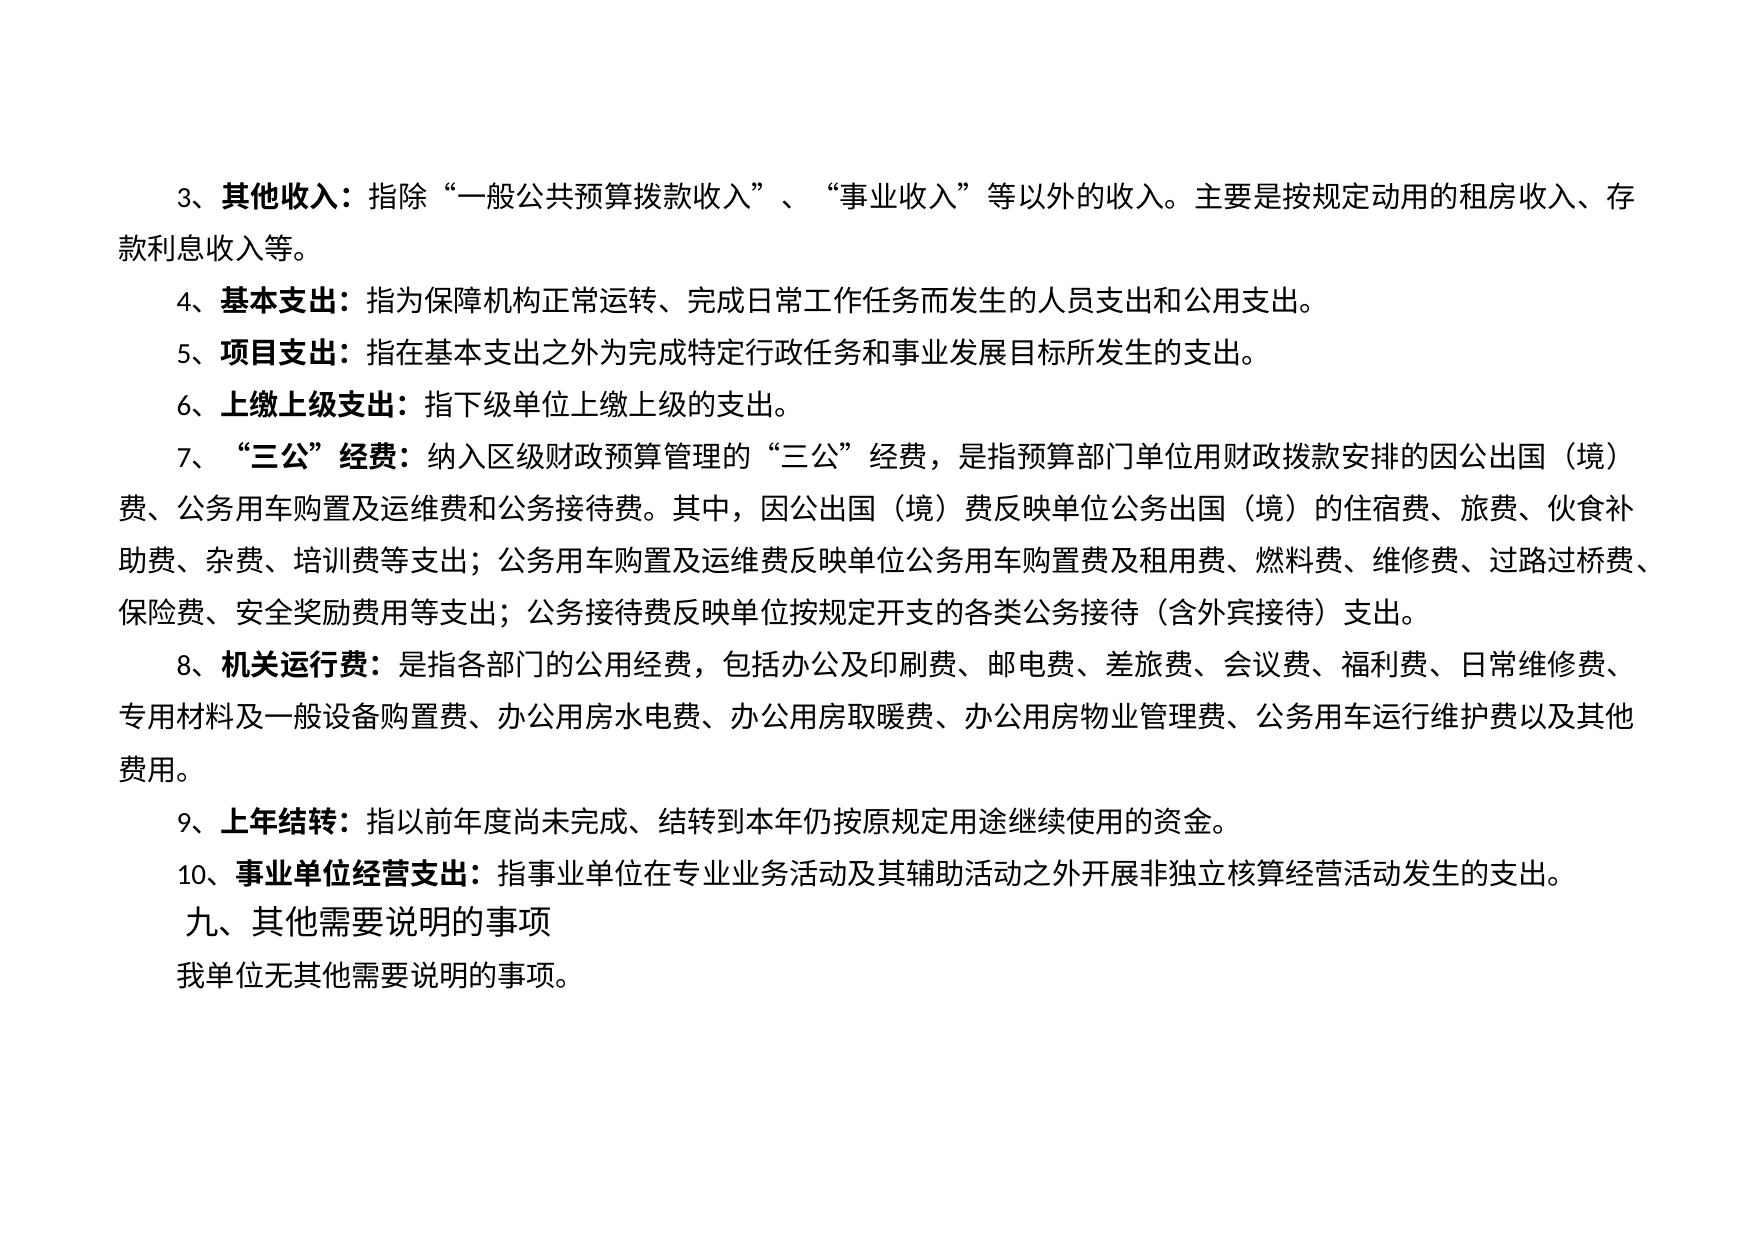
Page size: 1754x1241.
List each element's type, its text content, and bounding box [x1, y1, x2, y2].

text 3、其他收入：指除“一般公共预算拨款收入”、“事业收入”等以外的收入。主要是按规定动用的租房收入、存款利息收入等。 [118, 165, 1636, 269]
text 4、基本支出：指为保障机构正常运转、完成日常工作任务而发生的人员支出和公用支出。 [118, 269, 1636, 322]
text 9、上年结转：指以前年度尚未完成、结转到本年仍按原规定用途继续使用的资金。 [118, 790, 1636, 842]
text 10、事业单位经营支出：指事业单位在专业业务活动及其辅助活动之外开展非独立核算经营活动发生的支出。 [118, 842, 1636, 894]
text 我单位无其他需要说明的事项。 [118, 945, 1636, 997]
text 九、其他需要说明的事项 [118, 896, 1636, 944]
text 6、上缴上级支出：指下级单位上缴上级的支出。 [118, 374, 1636, 426]
text 7、“三公”经费：纳入区级财政预算管理的“三公”经费，是指预算部门单位用财政拨款安排的因公出国（境）费、公务用车购置及运维费和公务接待费。其中，因公出国（境）费反映单位公务出国（境）的住宿费、旅费、伙食补助费、杂费、培训费等支出；公务用车购置及运维费反映单位公务用车购置费及租用费、燃料费、维修费、过路过桥费、保险费、安全奖励费用等支出；公务接待费反映单位按规定开支的各类公务接待（含外宾接待）支出。 [118, 426, 1636, 634]
text 8、机关运行费：是指各部门的公用经费，包括办公及印刷费、邮电费、差旅费、会议费、福利费、日常维修费、专用材料及一般设备购置费、办公用房水电费、办公用房取暖费、办公用房物业管理费、公务用车运行维护费以及其他费用。 [118, 634, 1636, 790]
text 5、项目支出：指在基本支出之外为完成特定行政任务和事业发展目标所发生的支出。 [118, 322, 1636, 374]
